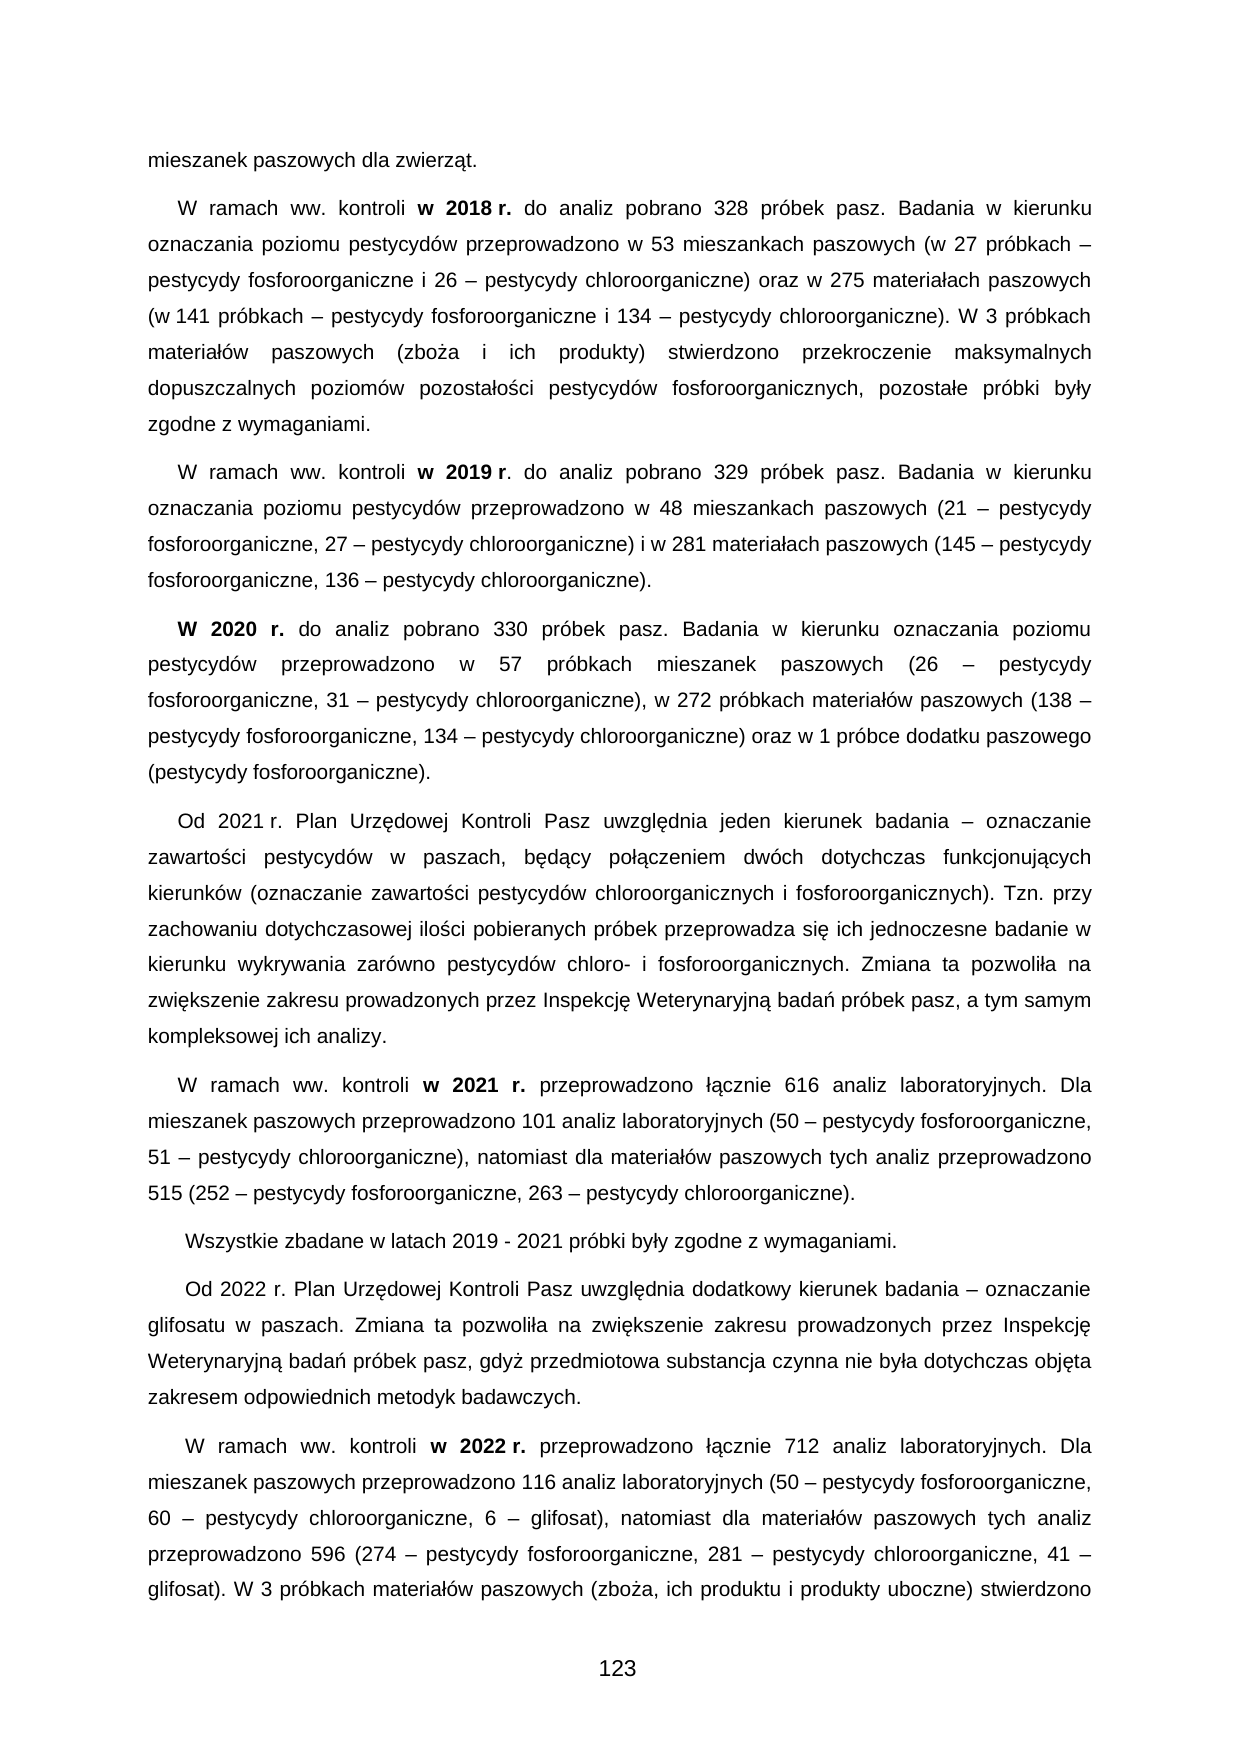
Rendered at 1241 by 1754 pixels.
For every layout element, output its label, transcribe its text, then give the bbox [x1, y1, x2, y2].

text Od 2022 r. Plan Urzędowej Kontroli Pasz uwzględnia dodatkowy kierunek badania – oznaczanie glifosatu w paszach. Zmiana ta pozwoliła na zwiększenie zakresu prowadzonych przez Inspekcję Weterynaryjną badań próbek pasz, gdyż przedmiotowa substancja czynna nie była dotychczas objęta zakresem odpowiednich metodyk badawczych. [148, 1277, 1093, 1409]
text Od 2021 r. Plan Urzędowej Kontroli Pasz uwzględnia jeden kierunek badania – oznaczanie zawartości pestycydów w paszach, będący połączeniem dwóch dotychczas funkcjonujących kierunków (oznaczanie zawartości pestycydów chloroorganicznych i fosforoorganicznych). Tzn. przy zachowaniu dotychczasowej ilości pobieranych próbek przeprowadza się ich jednoczesne badanie w kierunku wykrywania zarówno pestycydów chloro- i fosforoorganicznych. Zmiana ta pozwoliła na zwiększenie zakresu prowadzonych przez Inspekcję Weterynaryjną badań próbek pasz, a tym samym kompleksowej ich analizy. [148, 808, 1093, 1048]
text W 2020 r. do analiz pobrano 330 próbek pasz. Badania w kierunku oznaczania poziomu pestycydów przeprowadzono w 57 próbkach mieszanek paszowych (26 – pestycydy fosforoorganiczne, 31 – pestycydy chloroorganiczne), w 272 próbkach materiałów paszowych (138 – pestycydy fosforoorganiczne, 134 – pestycydy chloroorganiczne) oraz w 1 próbce dodatku paszowego (pestycydy fosforoorganiczne). [148, 616, 1093, 784]
text Wszystkie zbadane w latach 2019 - 2021 próbki były zgodne z wymaganiami. [148, 1229, 1093, 1253]
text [148, 1433, 1093, 1601]
text W ramach ww. kontroli w 2021 r. przeprowadzono łącznie 616 analiz laboratoryjnych. Dla mieszanek paszowych przeprowadzono 101 analiz laboratoryjnych (50 – pestycydy fosforoorganiczne, 51 – pestycydy chloroorganiczne), natomiast dla materiałów paszowych tych analiz przeprowadzono 515 (252 – pestycydy fosforoorganiczne, 263 – pestycydy chloroorganiczne). [148, 1073, 1093, 1204]
text W ramach ww. kontroli w 2018 r. do analiz pobrano 328 próbek pasz. Badania w kierunku oznaczania poziomu pestycydów przeprowadzono w 53 mieszankach paszowych (w 27 próbkach – pestycydy fosforoorganiczne i 26 – pestycydy chloroorganiczne) oraz w 275 materiałach paszowych (w 141 próbkach – pestycydy fosforoorganiczne i 134 – pestycydy chloroorganiczne). W 3 próbkach materiałów paszowych (zboża i ich produkty) stwierdzono przekroczenie maksymalnych dopuszczalnych poziomów pozostałości pestycydów fosforoorganicznych, pozostałe próbki były zgodne z wymaganiami. [148, 196, 1093, 436]
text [148, 148, 1093, 172]
text W ramach ww. kontroli w 2019 r. do analiz pobrano 329 próbek pasz. Badania w kierunku oznaczania poziomu pestycydów przeprowadzono w 48 mieszankach paszowych (21 – pestycydy fosforoorganiczne, 27 – pestycydy chloroorganiczne) i w 281 materiałach paszowych (145 – pestycydy fosforoorganiczne, 136 – pestycydy chloroorganiczne). [148, 460, 1093, 592]
